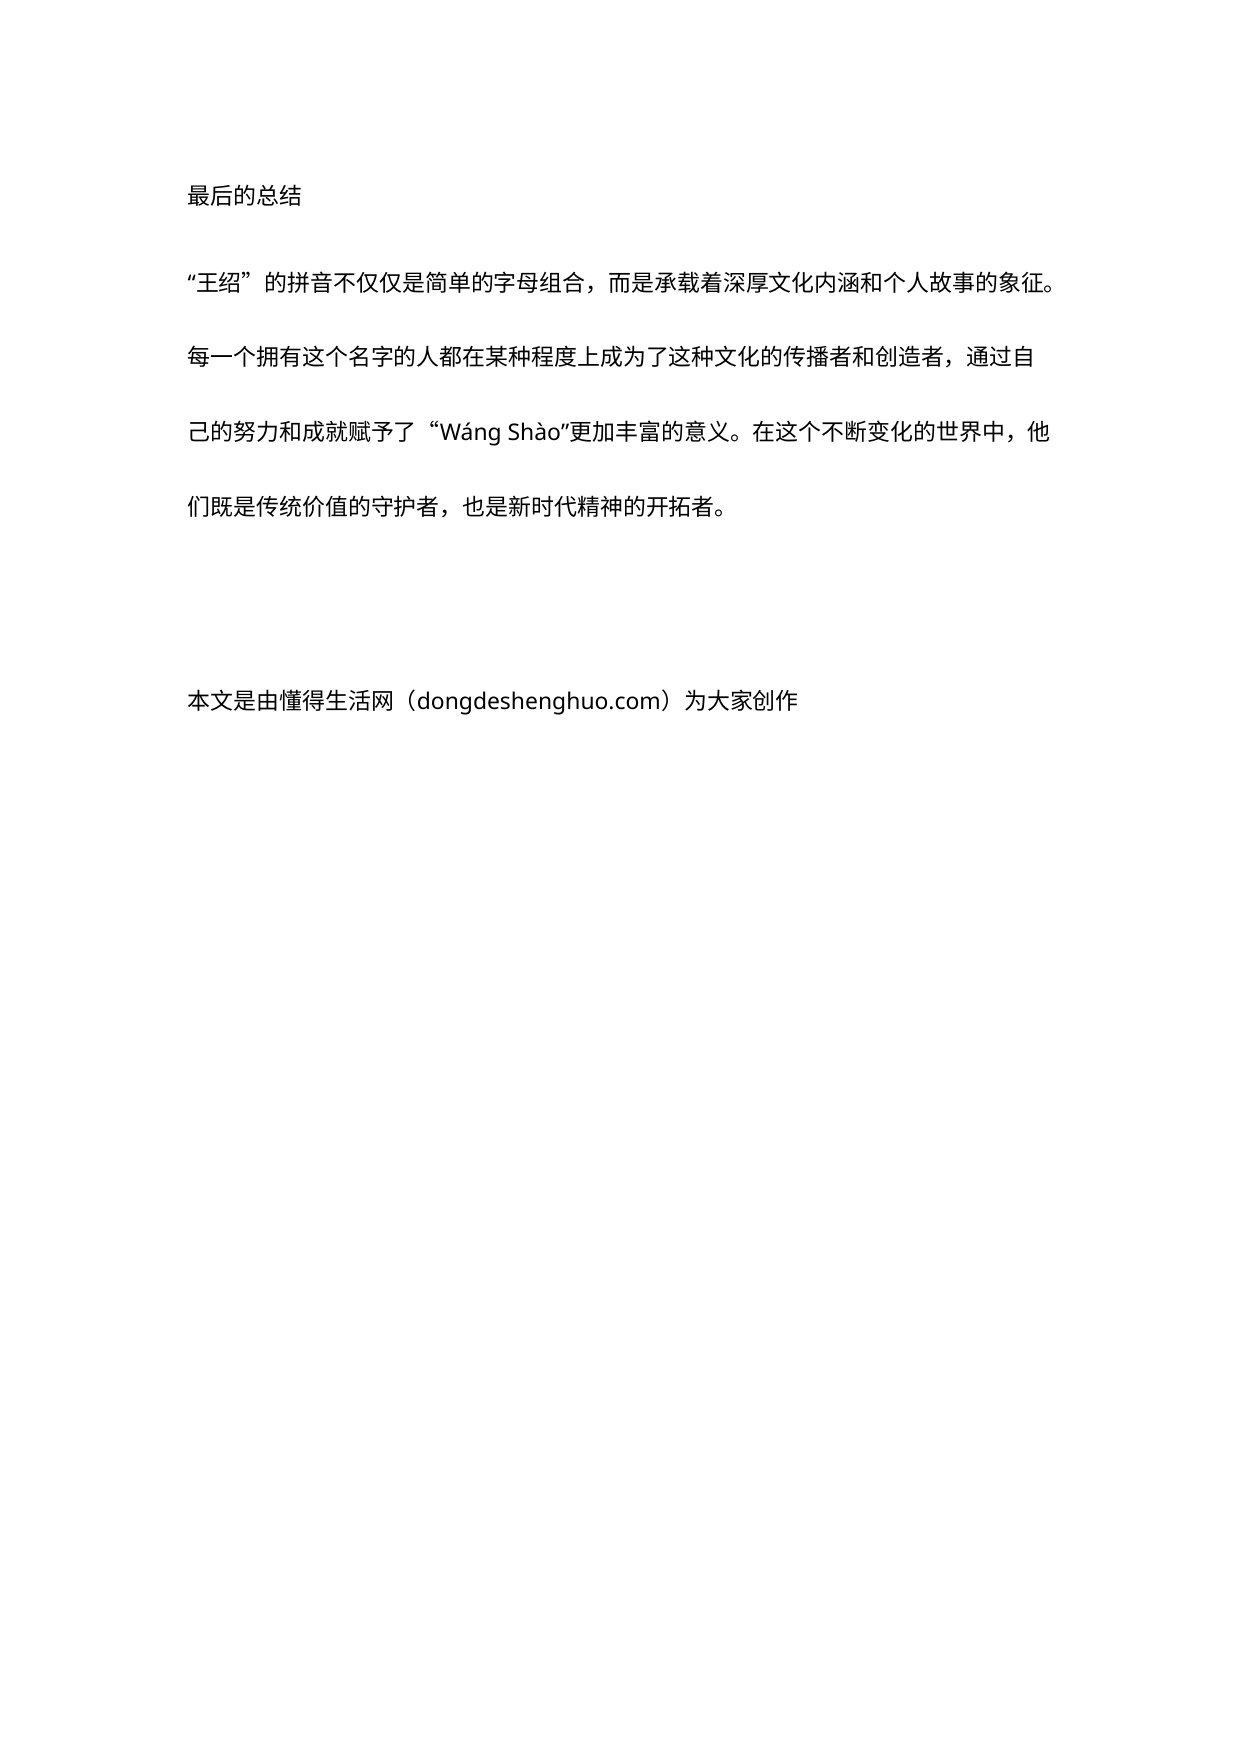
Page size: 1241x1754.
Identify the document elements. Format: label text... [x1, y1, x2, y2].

text “王绍”的拼音不仅仅是简单的字母组合，而是承载着深厚文化内涵和个人故事的象征。每一个拥有这个名字的人都在某种程度上成为了这种文化的传播者和创造者，通过自己的努力和成就赋予了“Wáng Shào”更加丰富的意义。在这个不断变化的世界中，他们既是传统价值的守护者，也是新时代精神的开拓者。 [187, 248, 1053, 538]
text 本文是由懂得生活网（dongdeshenghuo.com）为大家创作 [187, 667, 1053, 732]
text 最后的总结 [187, 162, 1053, 227]
